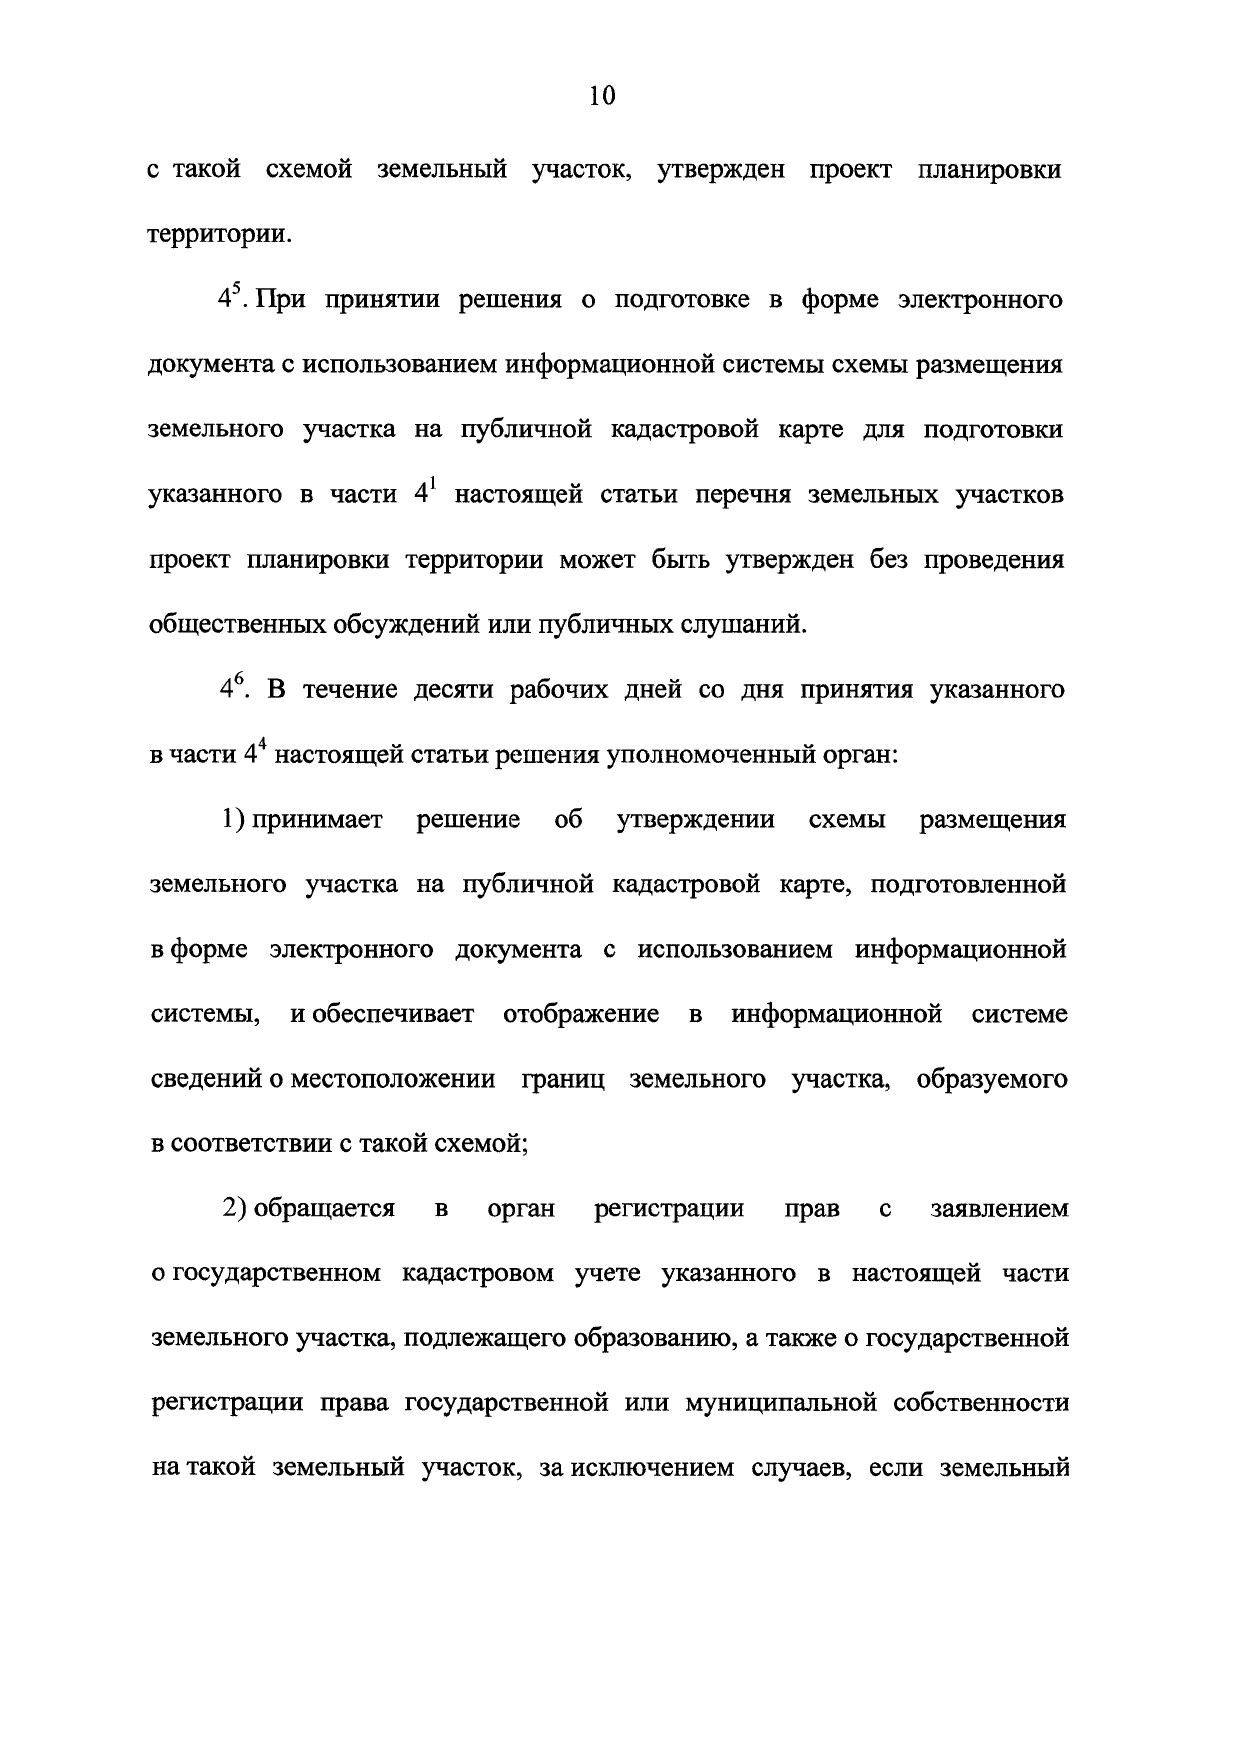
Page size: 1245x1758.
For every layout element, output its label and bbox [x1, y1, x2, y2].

picture [147, 85, 1069, 1482]
